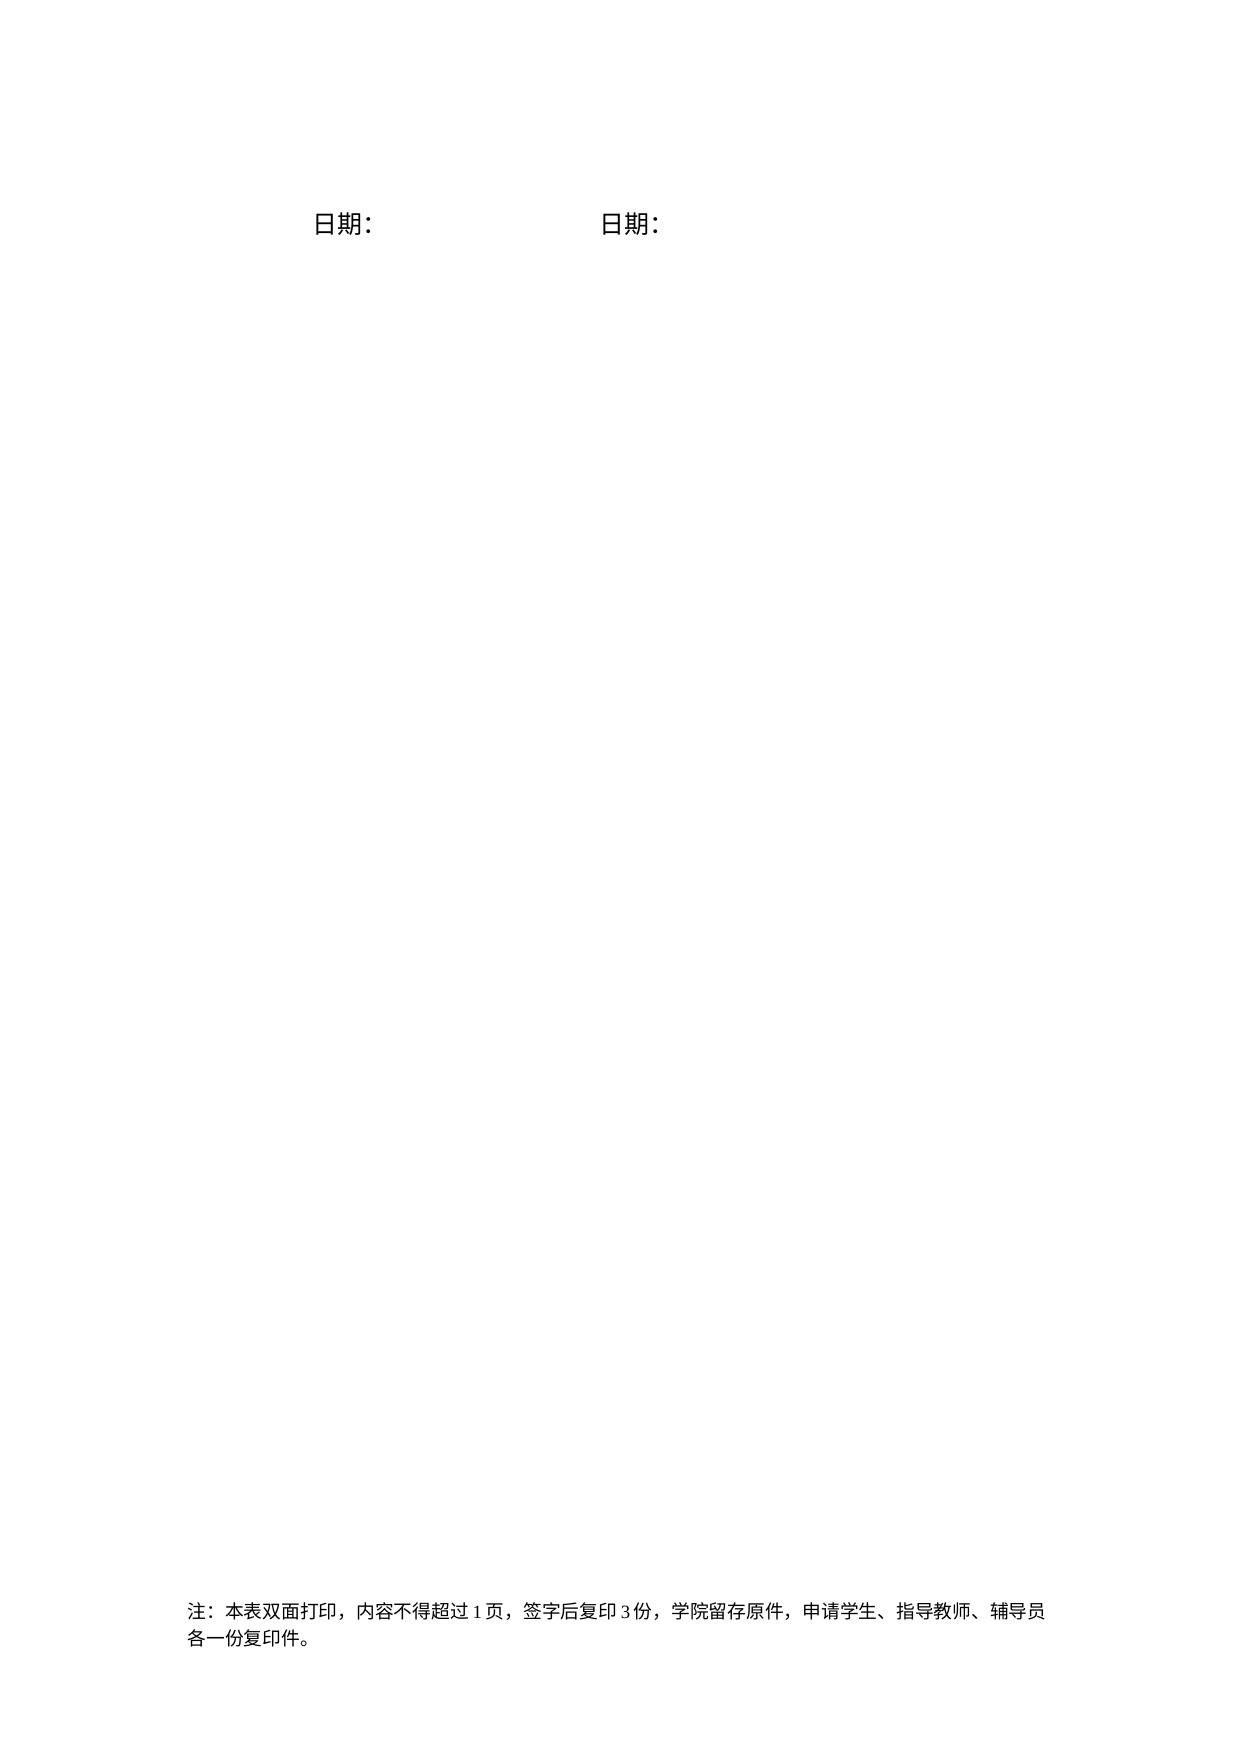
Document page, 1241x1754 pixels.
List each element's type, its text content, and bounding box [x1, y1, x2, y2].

text 日期： 日期： [187, 200, 1053, 241]
